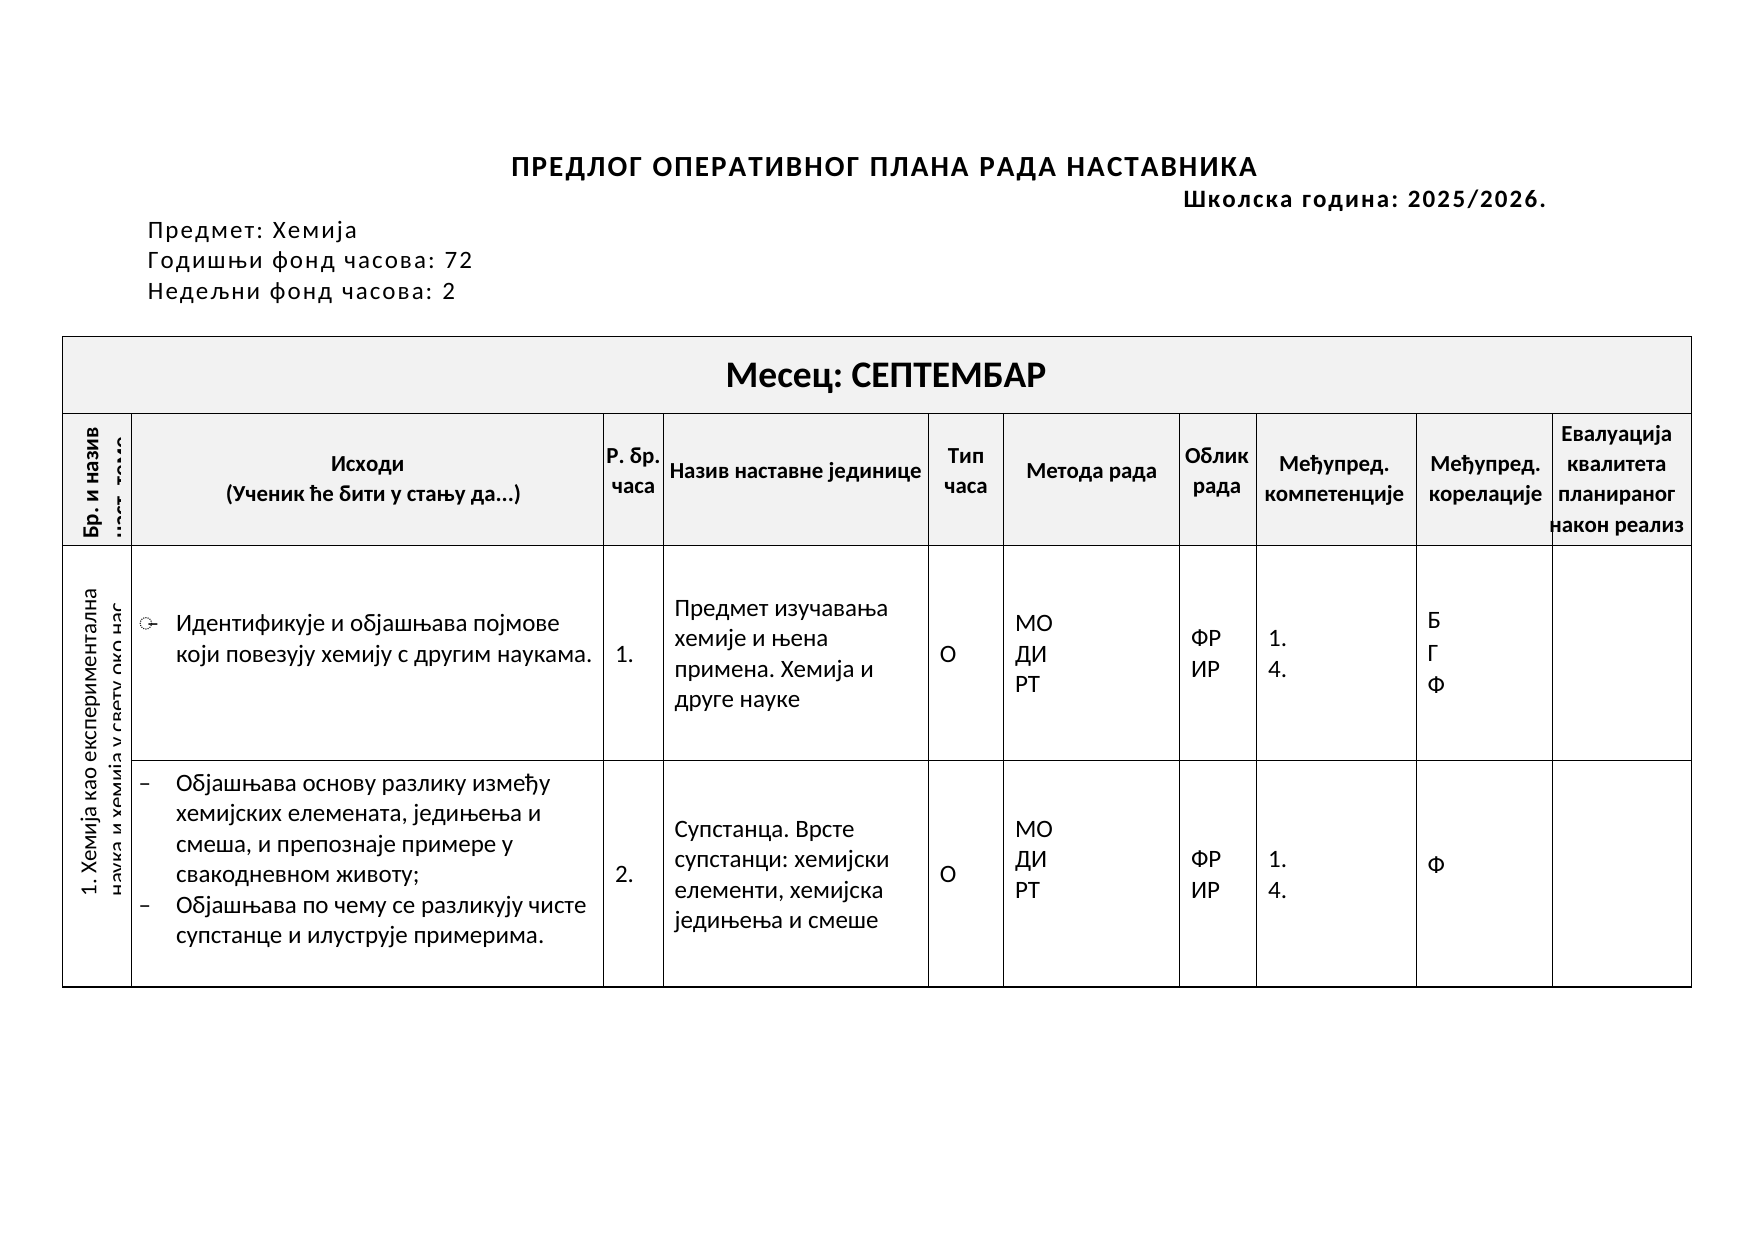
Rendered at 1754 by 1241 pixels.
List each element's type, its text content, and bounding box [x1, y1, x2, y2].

table_cell О [929, 546, 1003, 760]
text Предмет: Хемија [148, 214, 1606, 244]
table_cell Облик рада [1180, 414, 1256, 545]
table_cell Метода рада [1004, 414, 1179, 545]
table_cell Међупред. компетенције [1257, 414, 1416, 545]
table_cell Р. бр. часа [604, 414, 663, 545]
text Недељни фонд часова: 2 [148, 275, 1606, 305]
text ПРЕДЛОГ ОПЕРАТИВНОГ ПЛАНА РАДА НАСТАВНИКА [148, 148, 1606, 183]
table_cell Супстанца. Врсте супстанци: хемијски елементи, хемијска једињења и смеше [664, 761, 928, 986]
table_cell Тип часа [929, 414, 1003, 545]
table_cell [63, 546, 131, 986]
table_cell [1553, 761, 1691, 986]
table_header Месец: СЕПТЕМБАР [63, 337, 1691, 413]
table_cell МО ДИ РТ [1004, 761, 1179, 986]
table_cell Предмет изучавања хемије и њена примена. Хемија и друге науке [664, 546, 928, 760]
table_cell Евалуација квалитета планираног након реализ [1553, 414, 1691, 545]
text Школска година: 2025/2026. [1048, 183, 1606, 214]
table_cell 1. [604, 546, 663, 760]
table_cell ФР ИР [1180, 546, 1256, 760]
table_cell О [929, 761, 1003, 986]
table_cell 1. 4. [1257, 761, 1416, 986]
table_cell [1553, 546, 1691, 760]
table_cell Назив наставне јединице [664, 414, 928, 545]
table_cell Међупред. корелације [1417, 414, 1552, 545]
table_cell Бр. и назив наст. теме [63, 414, 131, 545]
table_cell ФР ИР [1180, 761, 1256, 986]
table_cell 1. 4. [1257, 546, 1416, 760]
text Годишњи фонд часова: 72 [148, 244, 1606, 275]
table_cell Објашњава основу разлику између хемијских елемената, једињења и смеша, и препознаје примере у свакодневном животу; Објашњава по чему се разликују чисте супстанце и илуструје примерима. [132, 761, 603, 986]
table_cell МО ДИ РТ [1004, 546, 1179, 760]
table_cell Б Г Ф [1417, 546, 1552, 760]
table_cell Идентификује и објашњава појмове који повезују хемију с другим наукама. [132, 546, 603, 760]
table_cell 2. [604, 761, 663, 986]
table_cell Ф [1417, 761, 1552, 986]
table_cell Исходи (Ученик ће бити у стању да...) [132, 414, 603, 545]
